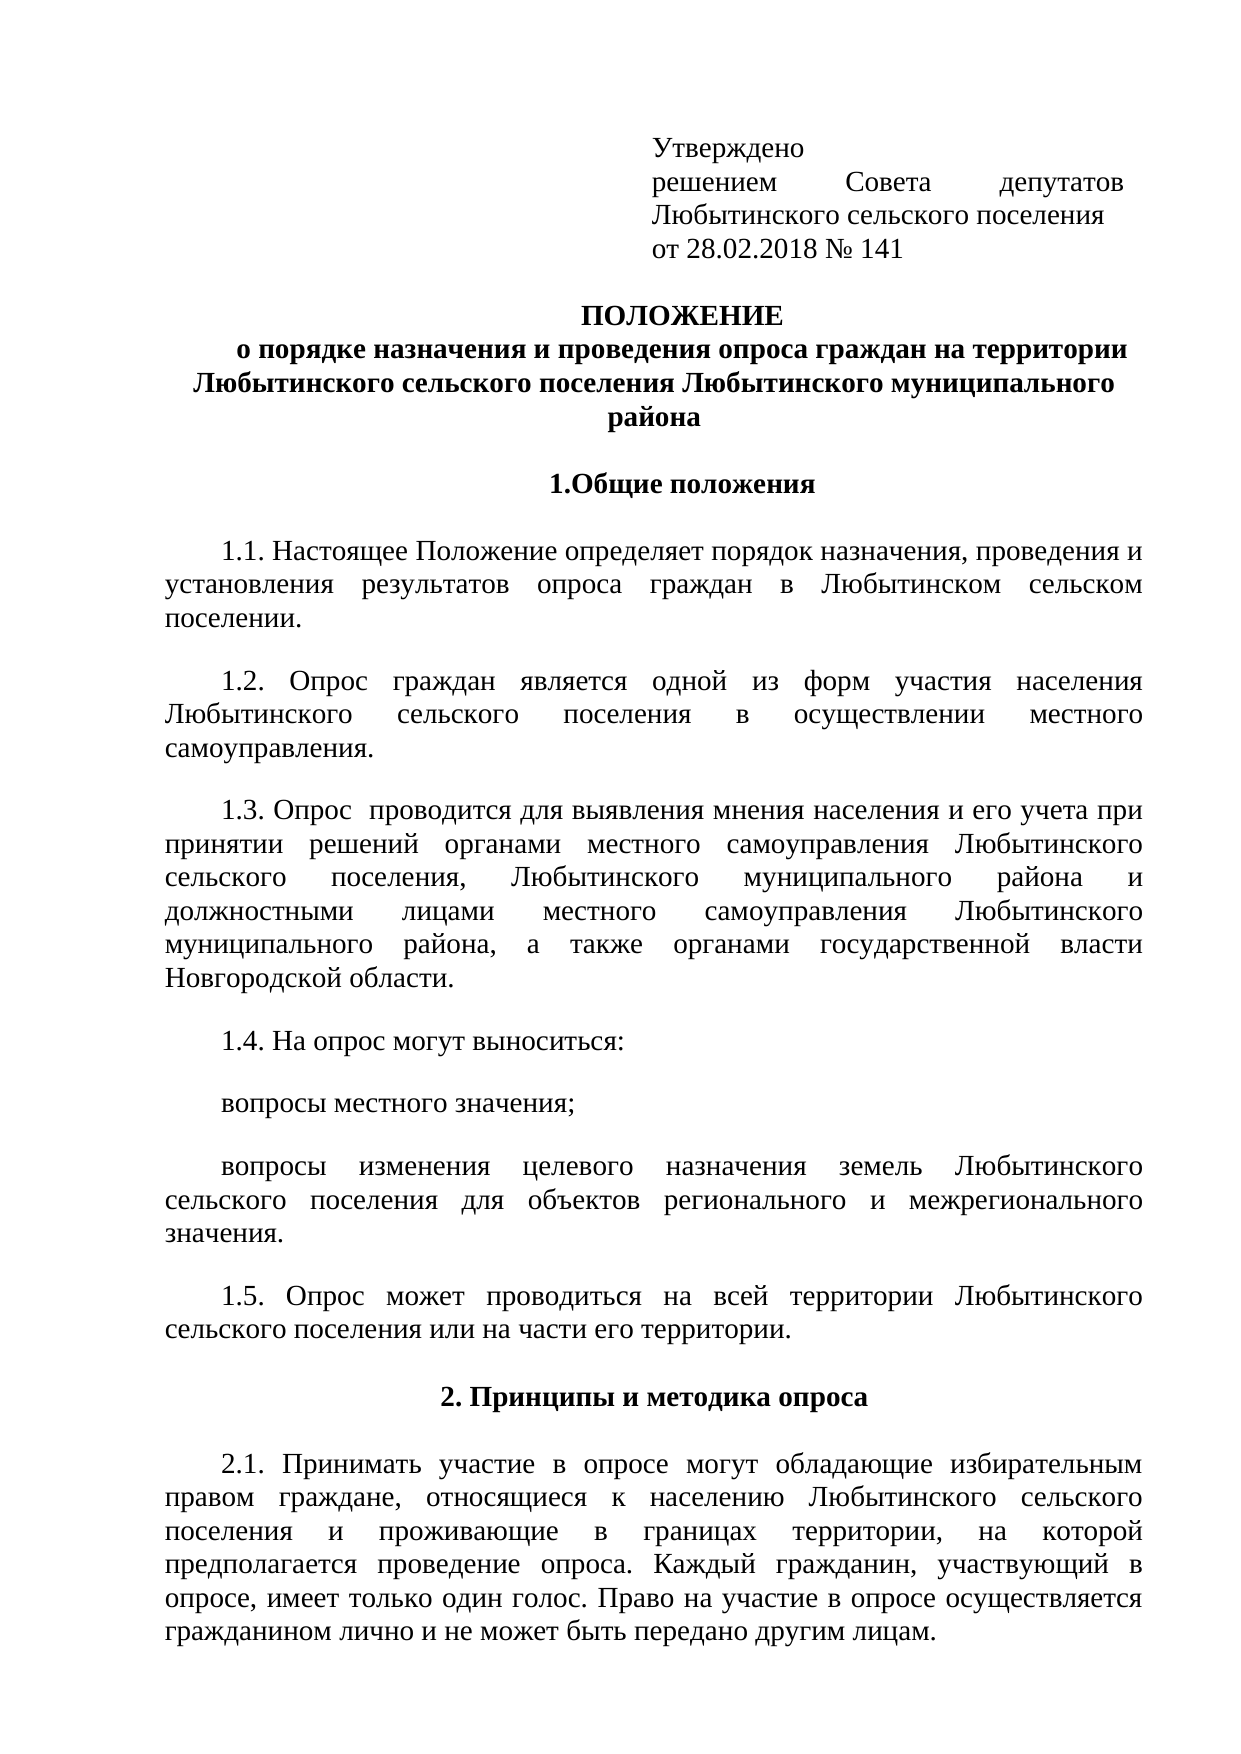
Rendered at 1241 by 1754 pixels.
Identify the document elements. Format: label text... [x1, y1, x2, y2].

text 1.3. Опрос проводится для выявления мнения населения и его учета при принятии решений органами местного самоуправления Любытинского сельского поселения, Любытинского муниципального района и должностными лицами местного самоуправления Любытинского муниципального района, а также органами государственной власти Новгородской области. [164, 792, 1144, 994]
text 1.2. Опрос граждан является одной из форм участия населения Любытинского сельского поселения в осуществлении местного самоуправления. [164, 663, 1144, 763]
text вопросы местного значения; [164, 1086, 1144, 1119]
text 1.5. Опрос может проводиться на всей территории Любытинского сельского поселения или на части его территории. [164, 1278, 1144, 1345]
text 2.1. Принимать участие в опросе могут обладающие избирательным правом граждане, относящиеся к населению Любытинского сельского поселения и проживающие в границах территории, на которой предполагается проведение опроса. Каждый гражданин, участвующий в опросе, имеет только один голос. Право на участие в опросе осуществляется гражданином лично и не может быть передано другим лицам. [164, 1446, 1144, 1647]
text 1.Общие положения [164, 466, 1144, 499]
table_header Утверждено решением Совета депутатов Любытинского сельского поселения от 28.02.2018 № 141 [640, 130, 1136, 264]
text вопросы изменения целевого назначения земель Любытинского сельского поселения для объектов регионального и межрегионального значения. [164, 1148, 1144, 1249]
text 1.1. Настоящее Положение определяет порядок назначения, проведения и установления результатов опроса граждан в Любытинском сельском поселении. [164, 533, 1144, 633]
text 2. Принципы и методика опроса [164, 1379, 1144, 1412]
text 1.4. На опрос могут выноситься: [164, 1023, 1144, 1056]
text ПОЛОЖЕНИЕ [164, 298, 1144, 332]
text о порядке назначения и проведения опроса граждан на территории Любытинского сельского поселения Любытинского муниципального района [164, 332, 1144, 432]
